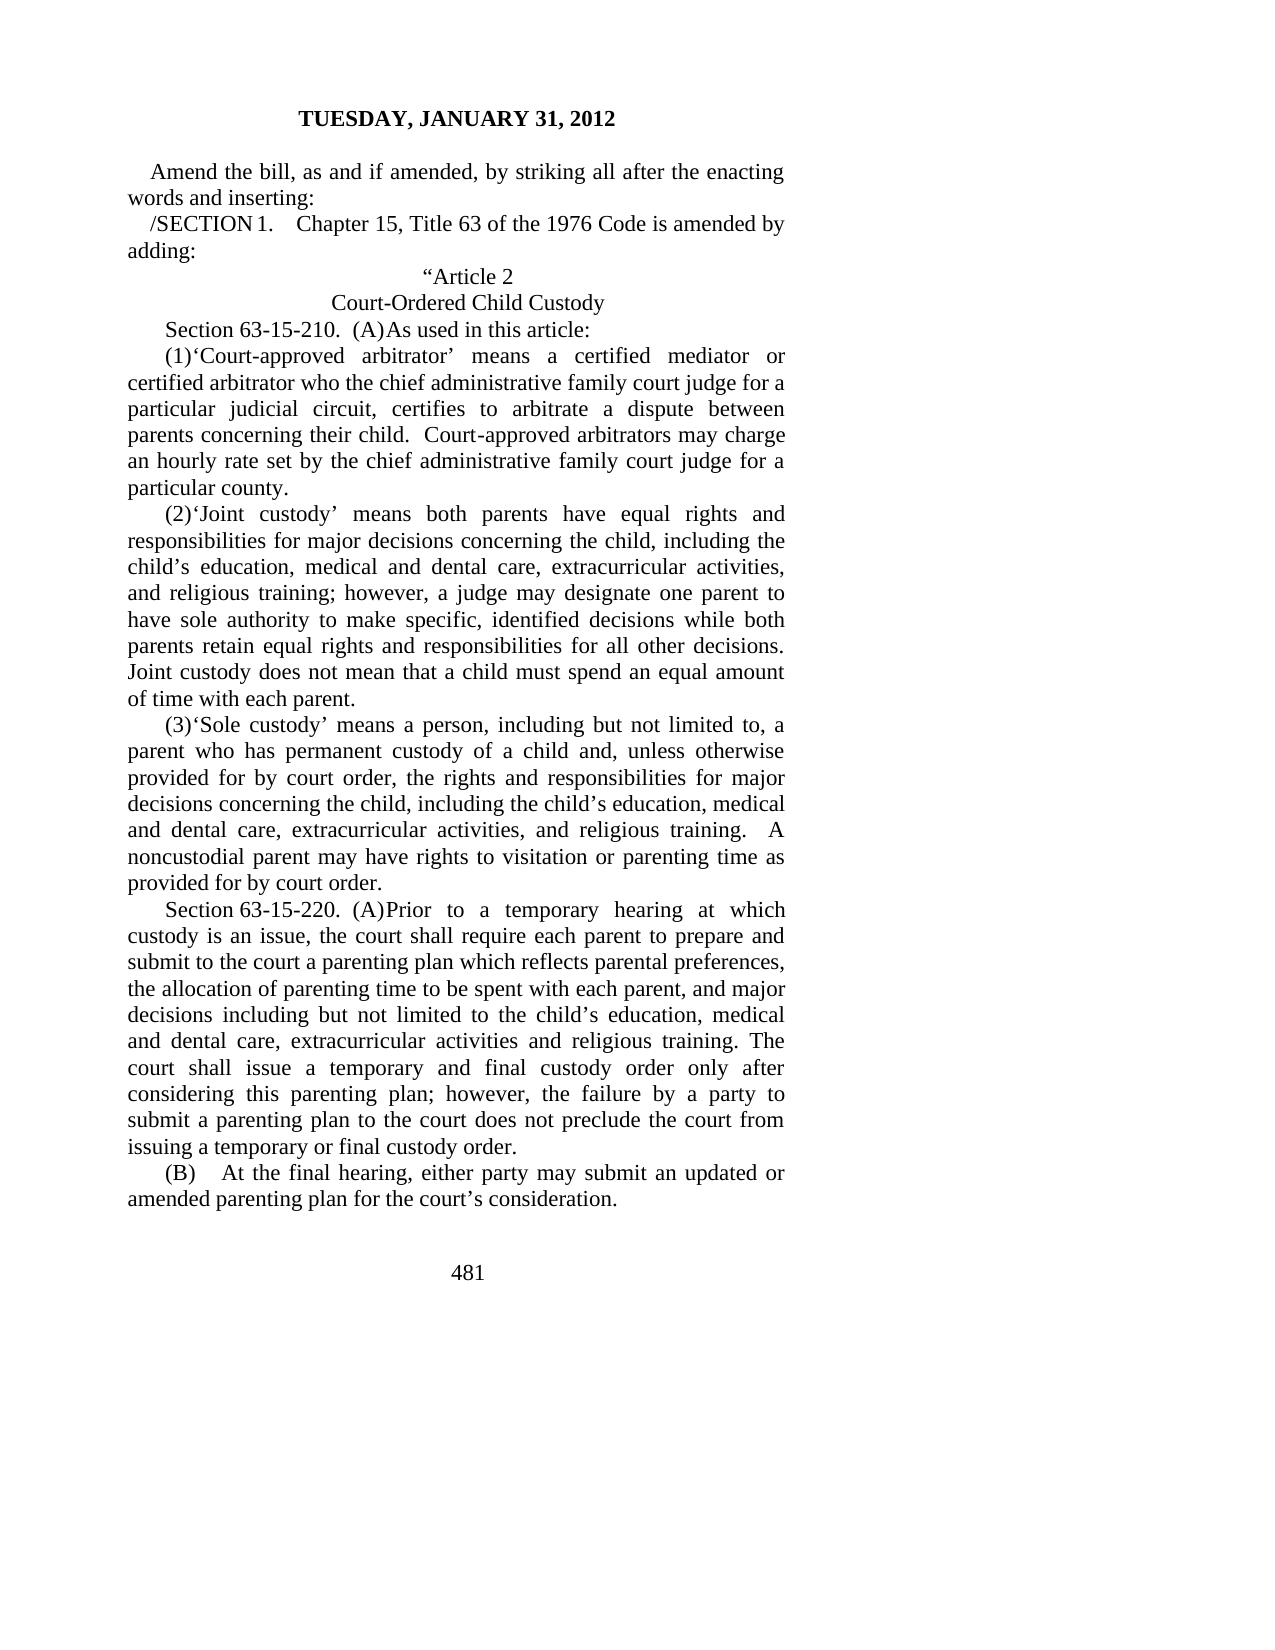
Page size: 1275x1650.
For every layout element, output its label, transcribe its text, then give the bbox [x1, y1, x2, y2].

text “Article 2 [127, 263, 786, 289]
text Section 63-15-220. (A) Prior to a temporary hearing at which custody is an issue, the court shall require each parent to prepare and submit to the court a parenting plan which reflects parental preferences, the allocation of parenting time to be spent with each parent, and major decisions including but not limited to the child’s education, medical and dental care, extracurricular activities and religious training. The court shall issue a temporary and final custody order only after considering this parenting plan; however, the failure by a party to submit a parenting plan to the court does not preclude the court from issuing a temporary or final custody order. [127, 896, 786, 1159]
text (2) ‘Joint custody’ means both parents have equal rights and responsibilities for major decisions concerning the child, including the child’s education, medical and dental care, extracurricular activities, and religious training; however, a judge may designate one parent to have sole authority to make specific, identified decisions while both parents retain equal rights and responsibilities for all other decisions. Joint custody does not mean that a child must spend an equal amount of time with each parent. [127, 500, 786, 711]
text (B) At the final hearing, either party may submit an updated or amended parenting plan for the court’s consideration. [127, 1159, 786, 1212]
text Court-Ordered Child Custody [127, 289, 786, 316]
text (3) ‘Sole custody’ means a person, including but not limited to, a parent who has permanent custody of a child and, unless otherwise provided for by court order, the rights and responsibilities for major decisions concerning the child, including the child’s education, medical and dental care, extracurricular activities, and religious training. A noncustodial parent may have rights to visitation or parenting time as provided for by court order. [127, 711, 786, 896]
text /SECTION 1. Chapter 15, Title 63 of the 1976 Code is amended by adding: [127, 210, 786, 263]
text Section 63-15-210. (A) As used in this article: [127, 316, 786, 342]
text (1) ‘Court-approved arbitrator’ means a certified mediator or certified arbitrator who the chief administrative family court judge for a particular judicial circuit, certifies to arbitrate a dispute between parents concerning their child. Court-approved arbitrators may charge an hourly rate set by the chief administrative family court judge for a particular county. [127, 342, 786, 500]
text Amend the bill, as and if amended, by striking all after the enacting words and inserting: [127, 158, 786, 210]
